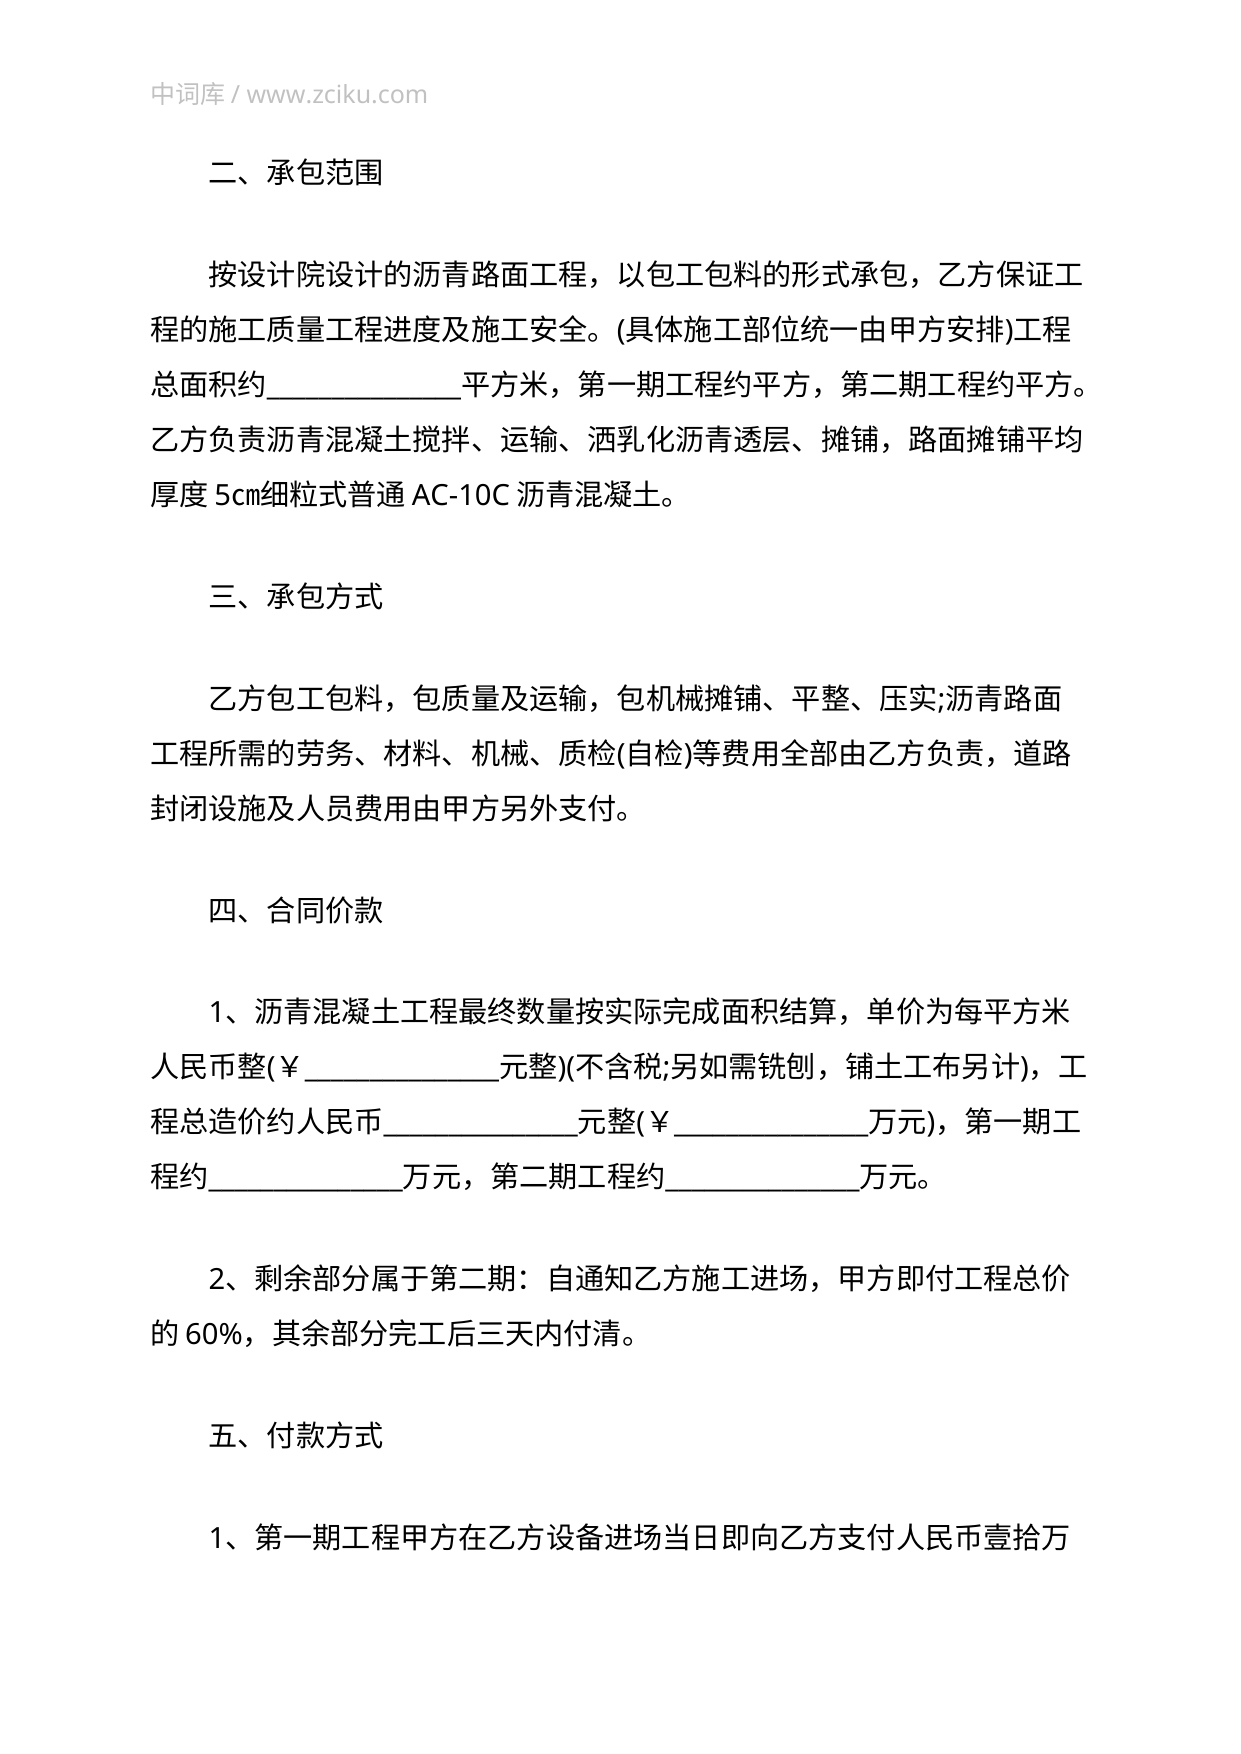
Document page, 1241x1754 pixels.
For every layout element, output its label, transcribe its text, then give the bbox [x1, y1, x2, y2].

text 按设计院设计的沥青路面工程，以包工包料的形式承包，乙方保证工程的施工质量工程进度及施工安全。(具体施工部位统一由甲方安排)工程总面积约_______________平方米，第一期工程约平方，第二期工程约平方。乙方负责沥青混凝土搅拌、运输、洒乳化沥青透层、摊铺，路面摊铺平均厚度5㎝细粒式普通AC-10C沥青混凝土。 [150, 252, 1090, 514]
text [150, 1514, 1090, 1557]
text 三、承包方式 [150, 573, 1090, 616]
text 乙方包工包料，包质量及运输，包机械摊铺、平整、压实;沥青路面工程所需的劳务、材料、机械、质检(自检)等费用全部由乙方负责，道路封闭设施及人员费用由甲方另外支付。 [150, 675, 1090, 828]
text 1、沥青混凝土工程最终数量按实际完成面积结算，单价为每平方米人民币整(￥_______________元整)(不含税;另如需铣刨，铺土工布另计)，工程总造价约人民币_______________元整(￥_______________万元)，第一期工程约_______________万元，第二期工程约_______________万元。 [150, 989, 1090, 1196]
text 2、剩余部分属于第二期：自通知乙方施工进场，甲方即付工程总价的60%，其余部分完工后三天内付清。 [150, 1256, 1090, 1353]
text 二、承包范围 [150, 150, 1090, 192]
text 五、付款方式 [150, 1413, 1090, 1455]
text 四、合同价款 [150, 887, 1090, 929]
